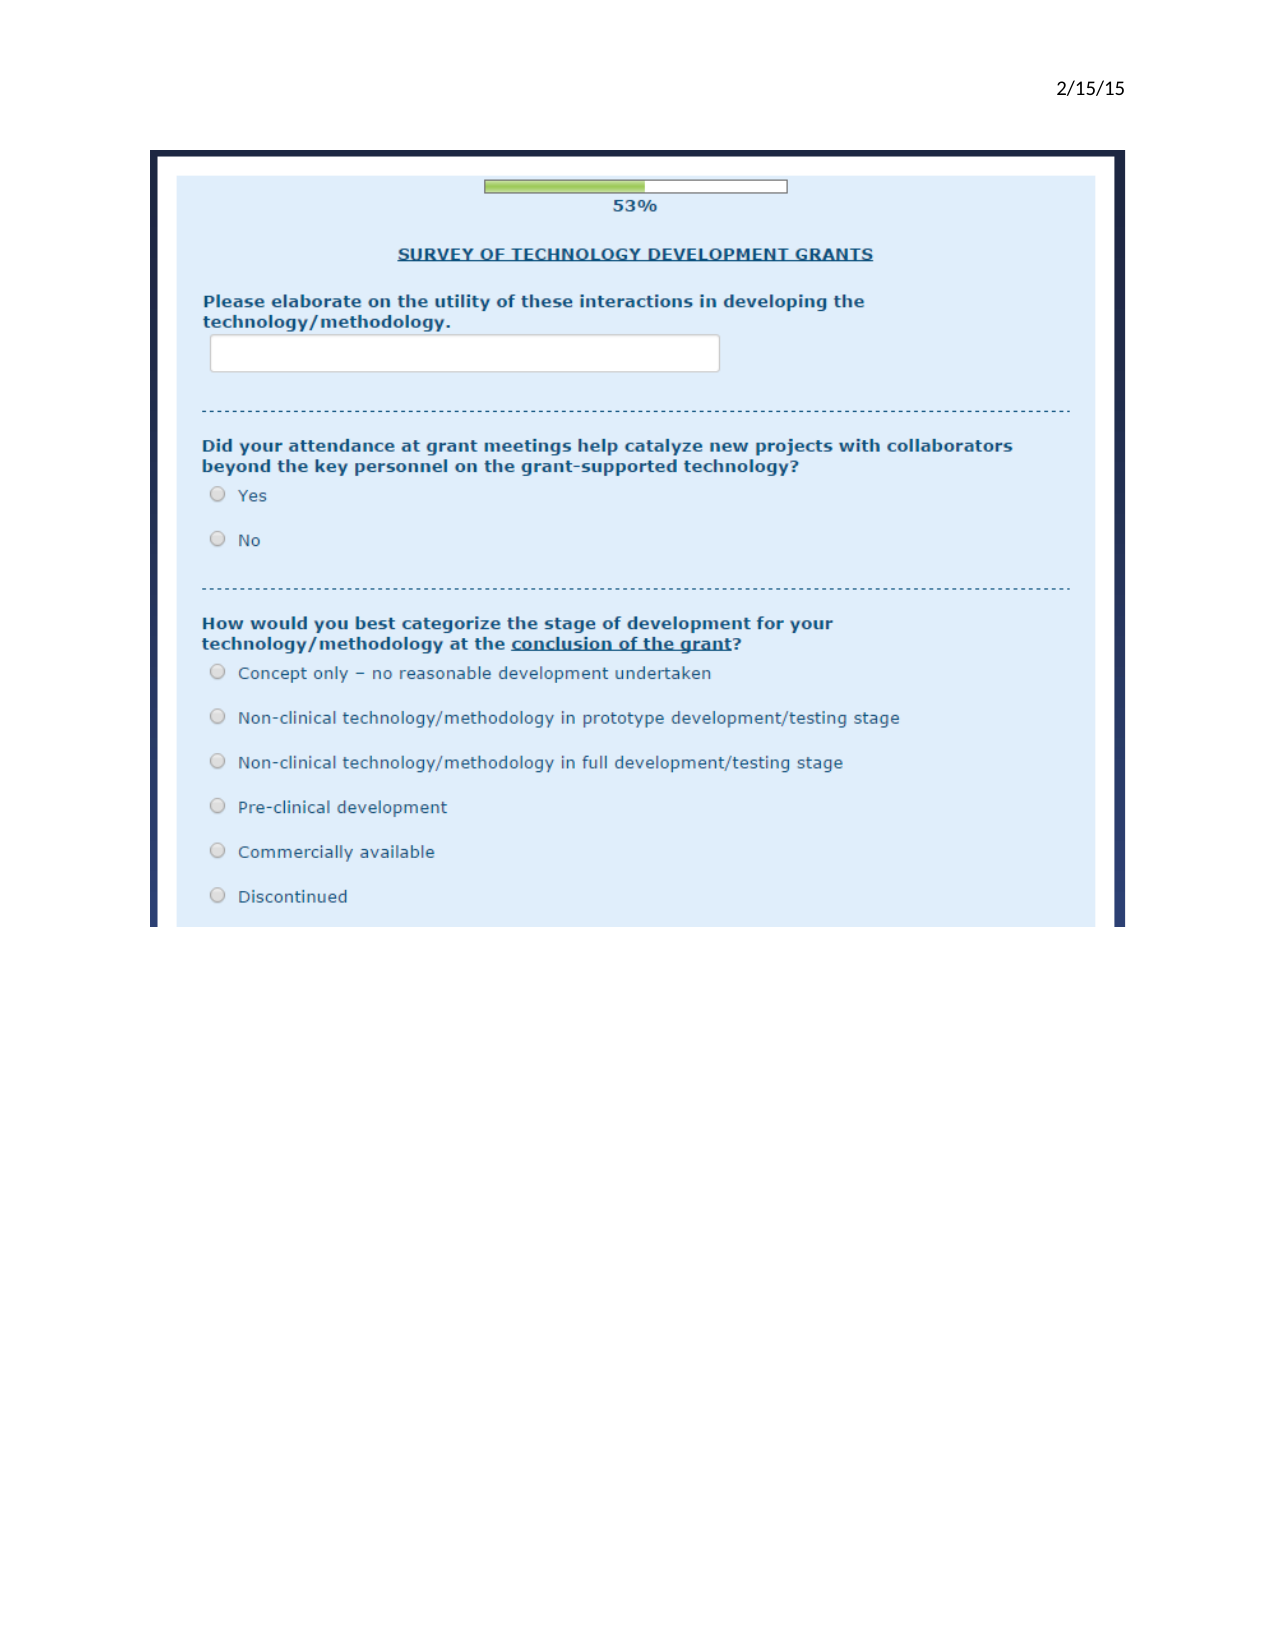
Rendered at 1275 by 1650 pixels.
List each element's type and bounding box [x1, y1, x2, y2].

picture [150, 150, 1125, 927]
